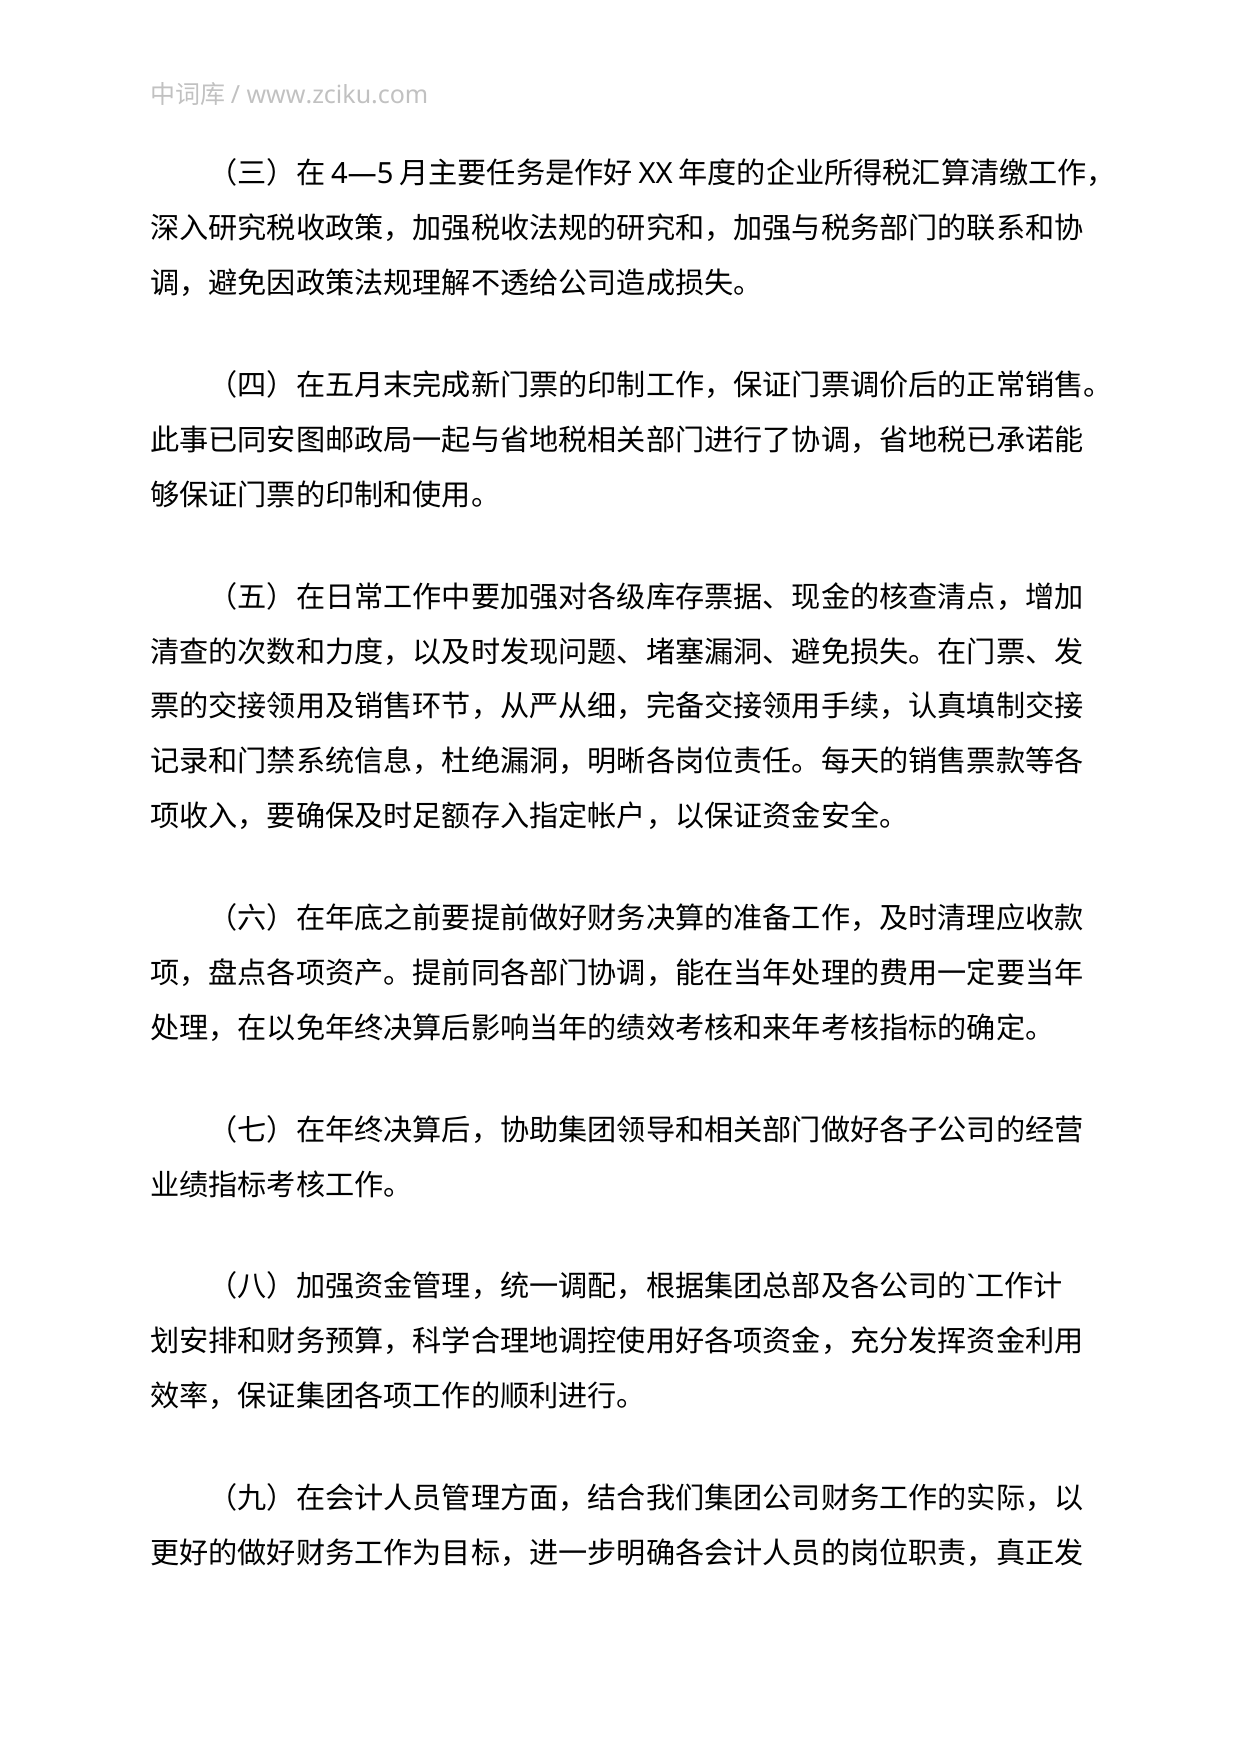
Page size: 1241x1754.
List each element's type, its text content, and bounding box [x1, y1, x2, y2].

text （六）在年底之前要提前做好财务决算的准备工作，及时清理应收款项，盘点各项资产。提前同各部门协调，能在当年处理的费用一定要当年处理，在以免年终决算后影响当年的绩效考核和来年考核指标的确定。 [150, 894, 1090, 1047]
text （七）在年终决算后，协助集团领导和相关部门做好各子公司的经营业绩指标考核工作。 [150, 1106, 1090, 1203]
text （八）加强资金管理，统一调配，根据集团总部及各公司的`工作计划安排和财务预算，科学合理地调控使用好各项资金，充分发挥资金利用效率，保证集团各项工作的顺利进行。 [150, 1263, 1090, 1415]
text （五）在日常工作中要加强对各级库存票据、现金的核查清点，增加清查的次数和力度，以及时发现问题、堵塞漏洞、避免损失。在门票、发票的交接领用及销售环节，从严从细，完备交接领用手续，认真填制交接记录和门禁系统信息，杜绝漏洞，明晰各岗位责任。每天的销售票款等各项收入，要确保及时足额存入指定帐户，以保证资金安全。 [150, 573, 1090, 835]
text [150, 1474, 1090, 1572]
text （四）在五月末完成新门票的印制工作，保证门票调价后的正常销售。此事已同安图邮政局一起与省地税相关部门进行了协调，省地税已承诺能够保证门票的印制和使用。 [150, 362, 1090, 514]
text （三）在4—5月主要任务是作好XX年度的企业所得税汇算清缴工作，深入研究税收政策，加强税收法规的研究和，加强与税务部门的联系和协调，避免因政策法规理解不透给公司造成损失。 [150, 150, 1090, 302]
